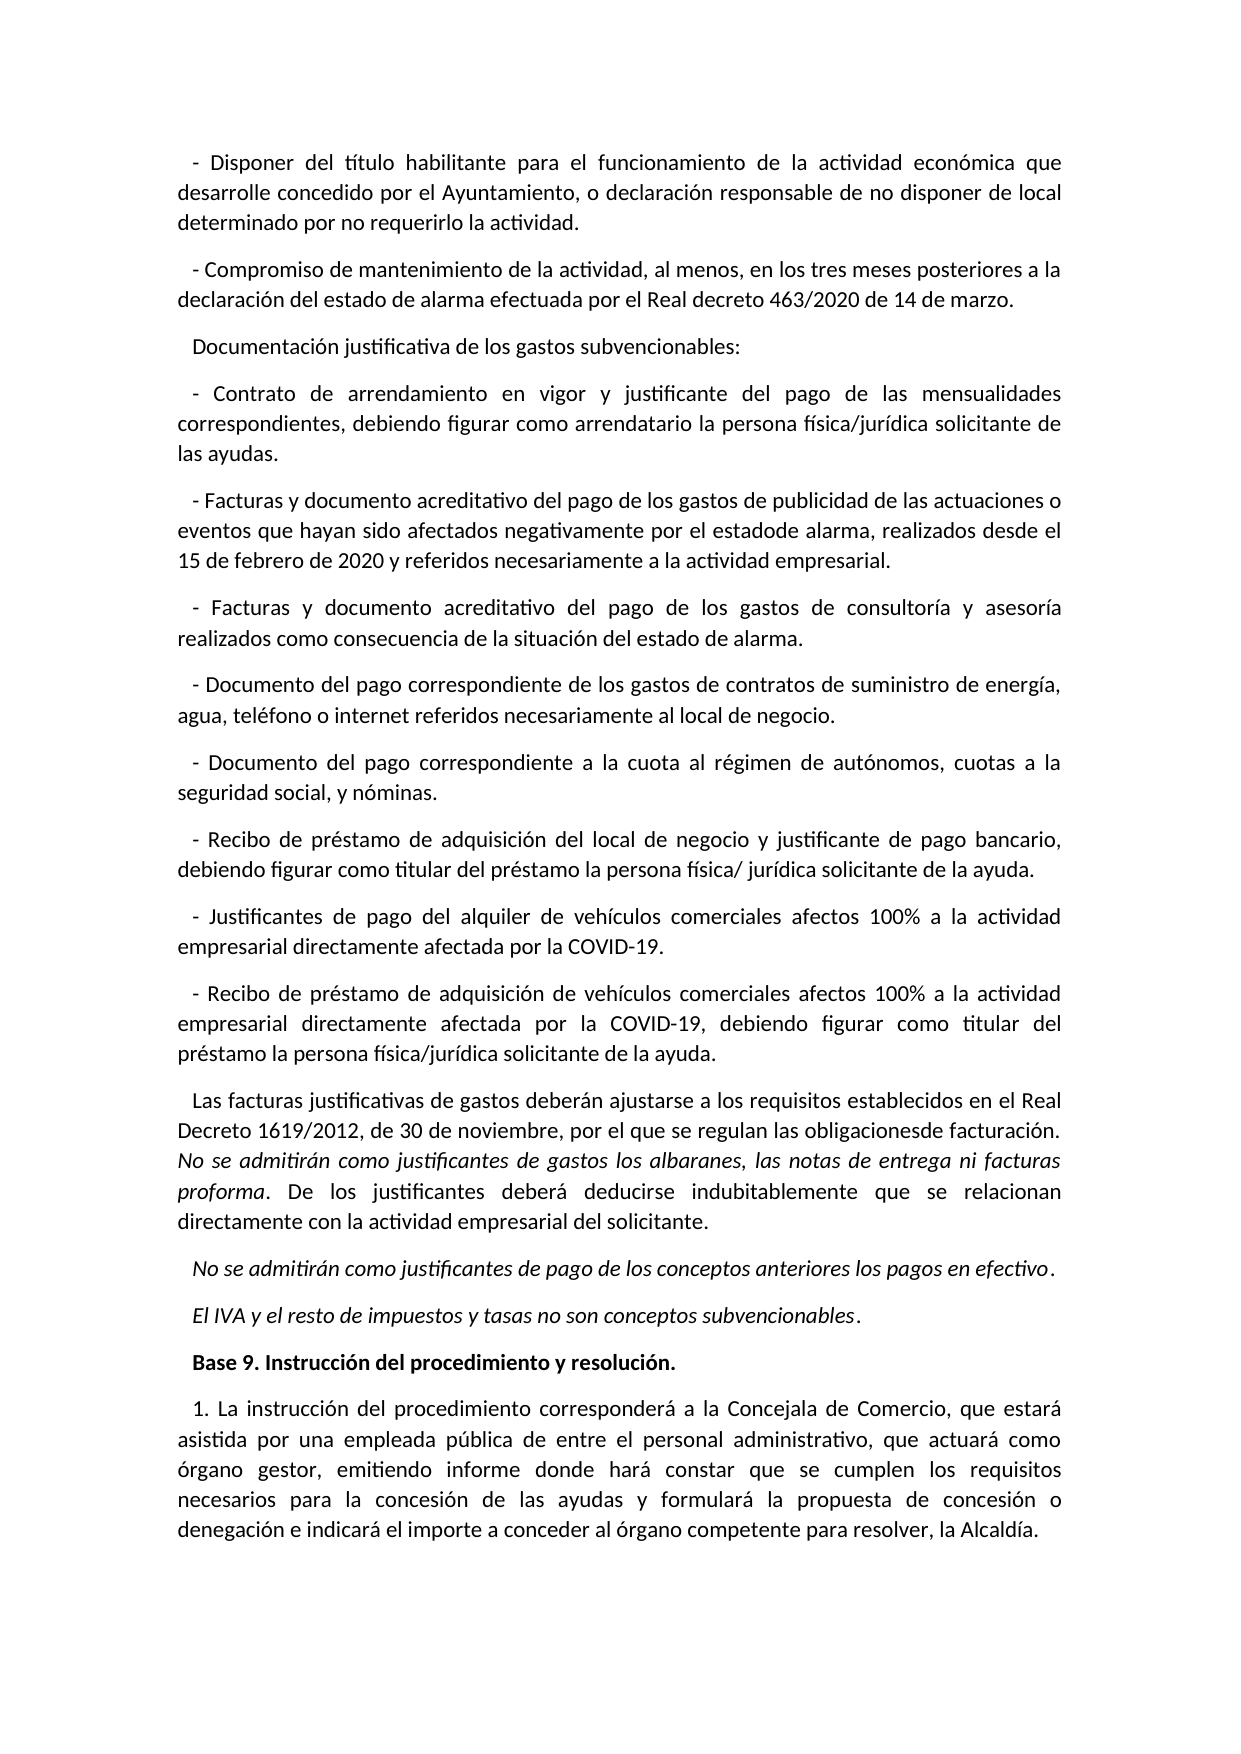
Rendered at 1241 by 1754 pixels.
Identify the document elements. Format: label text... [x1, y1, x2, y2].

text - Documento del pago correspondiente de los gastos de contratos de suministro de energía, agua, teléfono o internet referidos necesariamente al local de negocio. [177, 671, 1063, 729]
text - Compromiso de mantenimiento de la actividad, al menos, en los tres meses posteriores a la declaración del estado de alarma efectuada por el Real decreto 463/2020 de 14 de marzo. [177, 255, 1063, 313]
text - Facturas y documento acreditativo del pago de los gastos de consultoría y asesoría realizados como consecuencia de la situación del estado de alarma. [177, 593, 1063, 652]
text No se admitirán como justificantes de pago de los conceptos anteriores los pagos en efectivo. [177, 1254, 1063, 1282]
text - Disponer del título habilitante para el funcionamiento de la actividad económica que desarrolle concedido por el Ayuntamiento, o declaración responsable de no disponer de local determinado por no requerirlo la actividad. [177, 148, 1063, 236]
text - Contrato de arrendamiento en vigor y justificante del pago de las mensualidades correspondientes, debiendo figurar como arrendatario la persona física/jurídica solicitante de las ayudas. [177, 379, 1063, 467]
text - Recibo de préstamo de adquisición de vehículos comerciales afectos 100% a la actividad empresarial directamente afectada por la COVID-19, debiendo figurar como titular del préstamo la persona física/jurídica solicitante de la ayuda. [177, 979, 1063, 1067]
text Base 9. Instrucción del procedimiento y resolución. [177, 1348, 1063, 1376]
text El IVA y el resto de impuestos y tasas no son conceptos subvencionables. [177, 1301, 1063, 1329]
text - Recibo de préstamo de adquisición del local de negocio y justificante de pago bancario, debiendo figurar como titular del préstamo la persona física/ jurídica solicitante de la ayuda. [177, 825, 1063, 883]
text Las facturas justificativas de gastos deberán ajustarse a los requisitos establecidos en el Real Decreto 1619/2012, de 30 de noviembre, por el que se regulan las obligacionesde facturación. No se admitirán como justificantes de gastos los albaranes, las notas de entrega ni facturas proforma. De los justificantes deberá deducirse indubitablemente que se relacionan directamente con la actividad empresarial del solicitante. [177, 1086, 1063, 1235]
text Documentación justificativa de los gastos subvencionables: [177, 332, 1063, 360]
text - Facturas y documento acreditativo del pago de los gastos de publicidad de las actuaciones o eventos que hayan sido afectados negativamente por el estadode alarma, realizados desde el 15 de febrero de 2020 y referidos necesariamente a la actividad empresarial. [177, 486, 1063, 574]
text 1. La instrucción del procedimiento corresponderá a la Concejala de Comercio, que estará asistida por una empleada pública de entre el personal administrativo, que actuará como órgano gestor, emitiendo informe donde hará constar que se cumplen los requisitos necesarios para la concesión de las ayudas y formulará la propuesta de concesión o denegación e indicará el importe a conceder al órgano competente para resolver, la Alcaldía. [177, 1394, 1063, 1543]
text - Documento del pago correspondiente a la cuota al régimen de autónomos, cuotas a la seguridad social, y nóminas. [177, 748, 1063, 806]
text - Justificantes de pago del alquiler de vehículos comerciales afectos 100% a la actividad empresarial directamente afectada por la COVID-19. [177, 902, 1063, 960]
